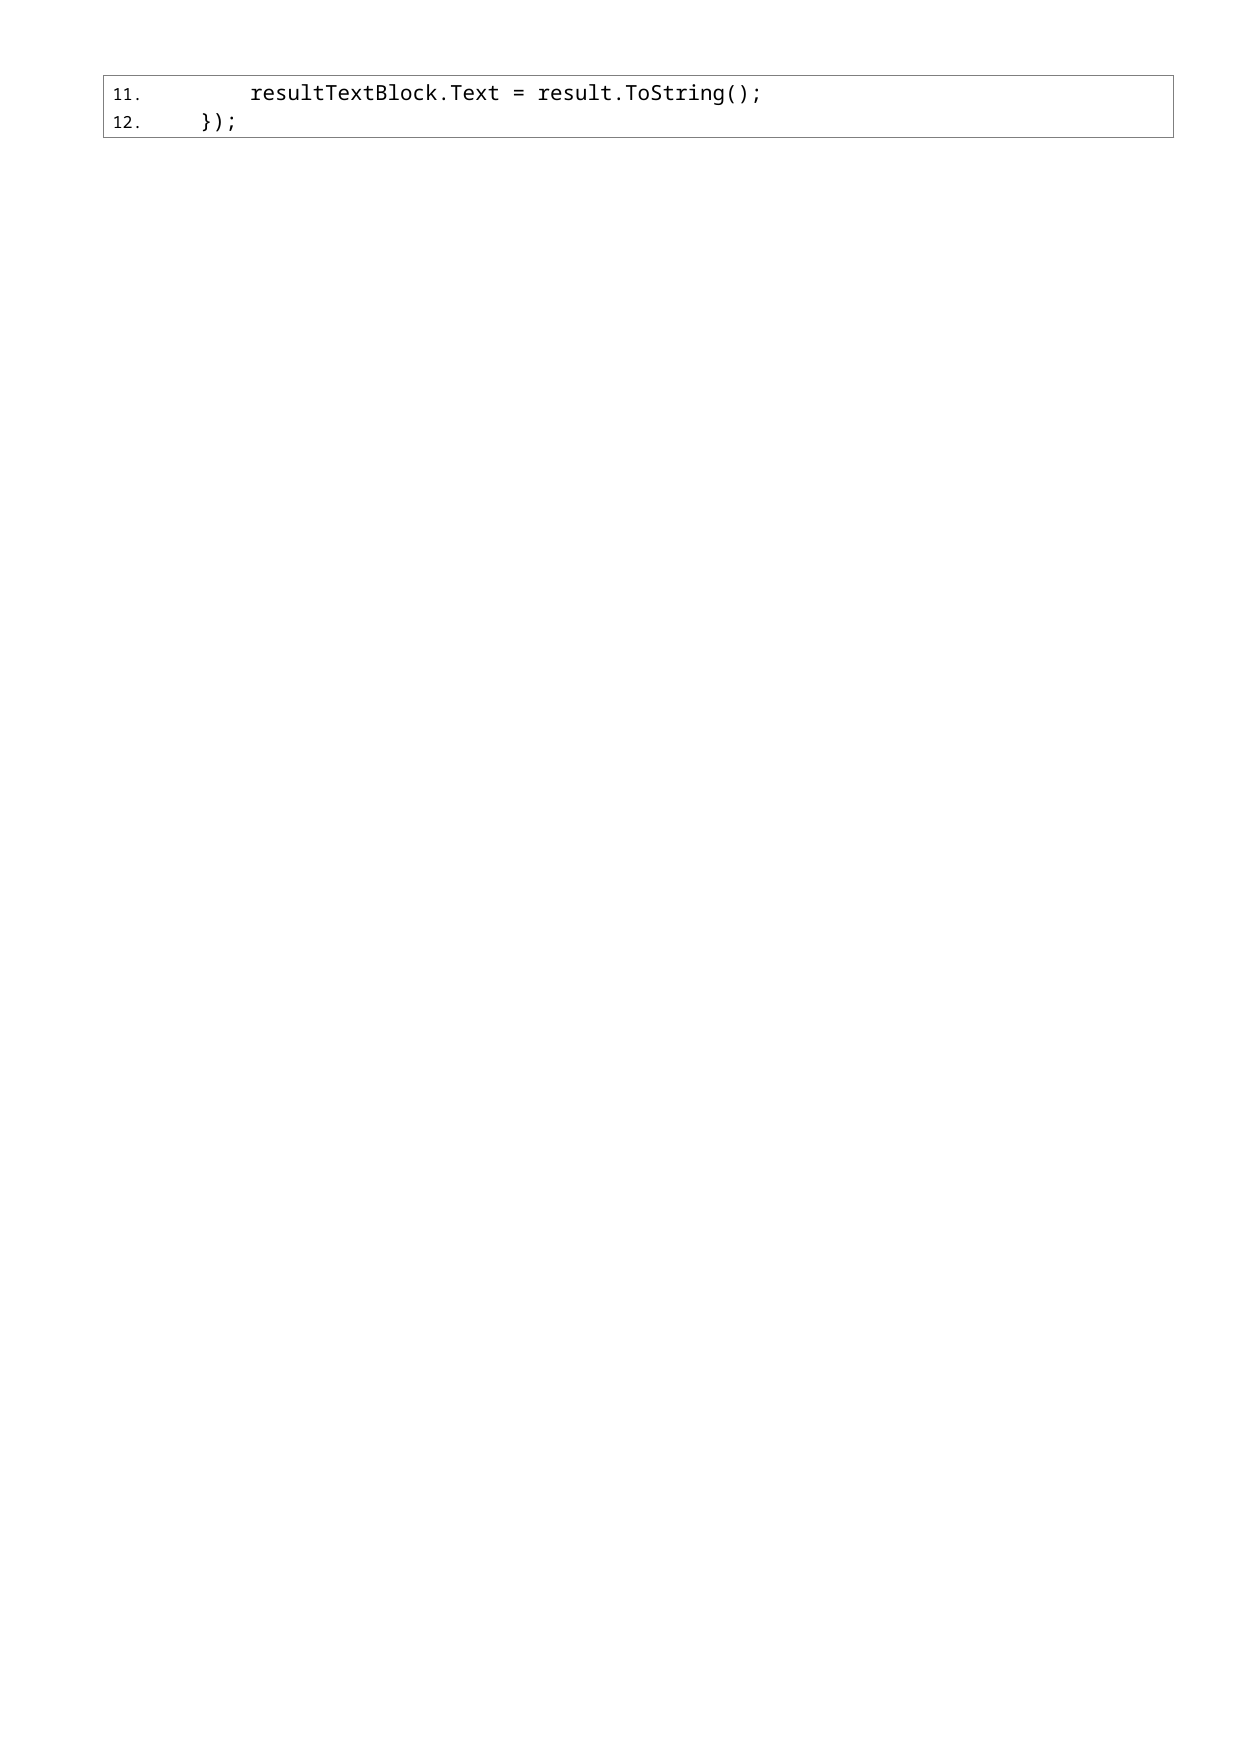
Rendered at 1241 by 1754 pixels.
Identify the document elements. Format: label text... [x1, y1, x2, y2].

list resultTextBlock.Text = result.ToString(); [104, 76, 1173, 103]
list }); [104, 103, 1173, 137]
